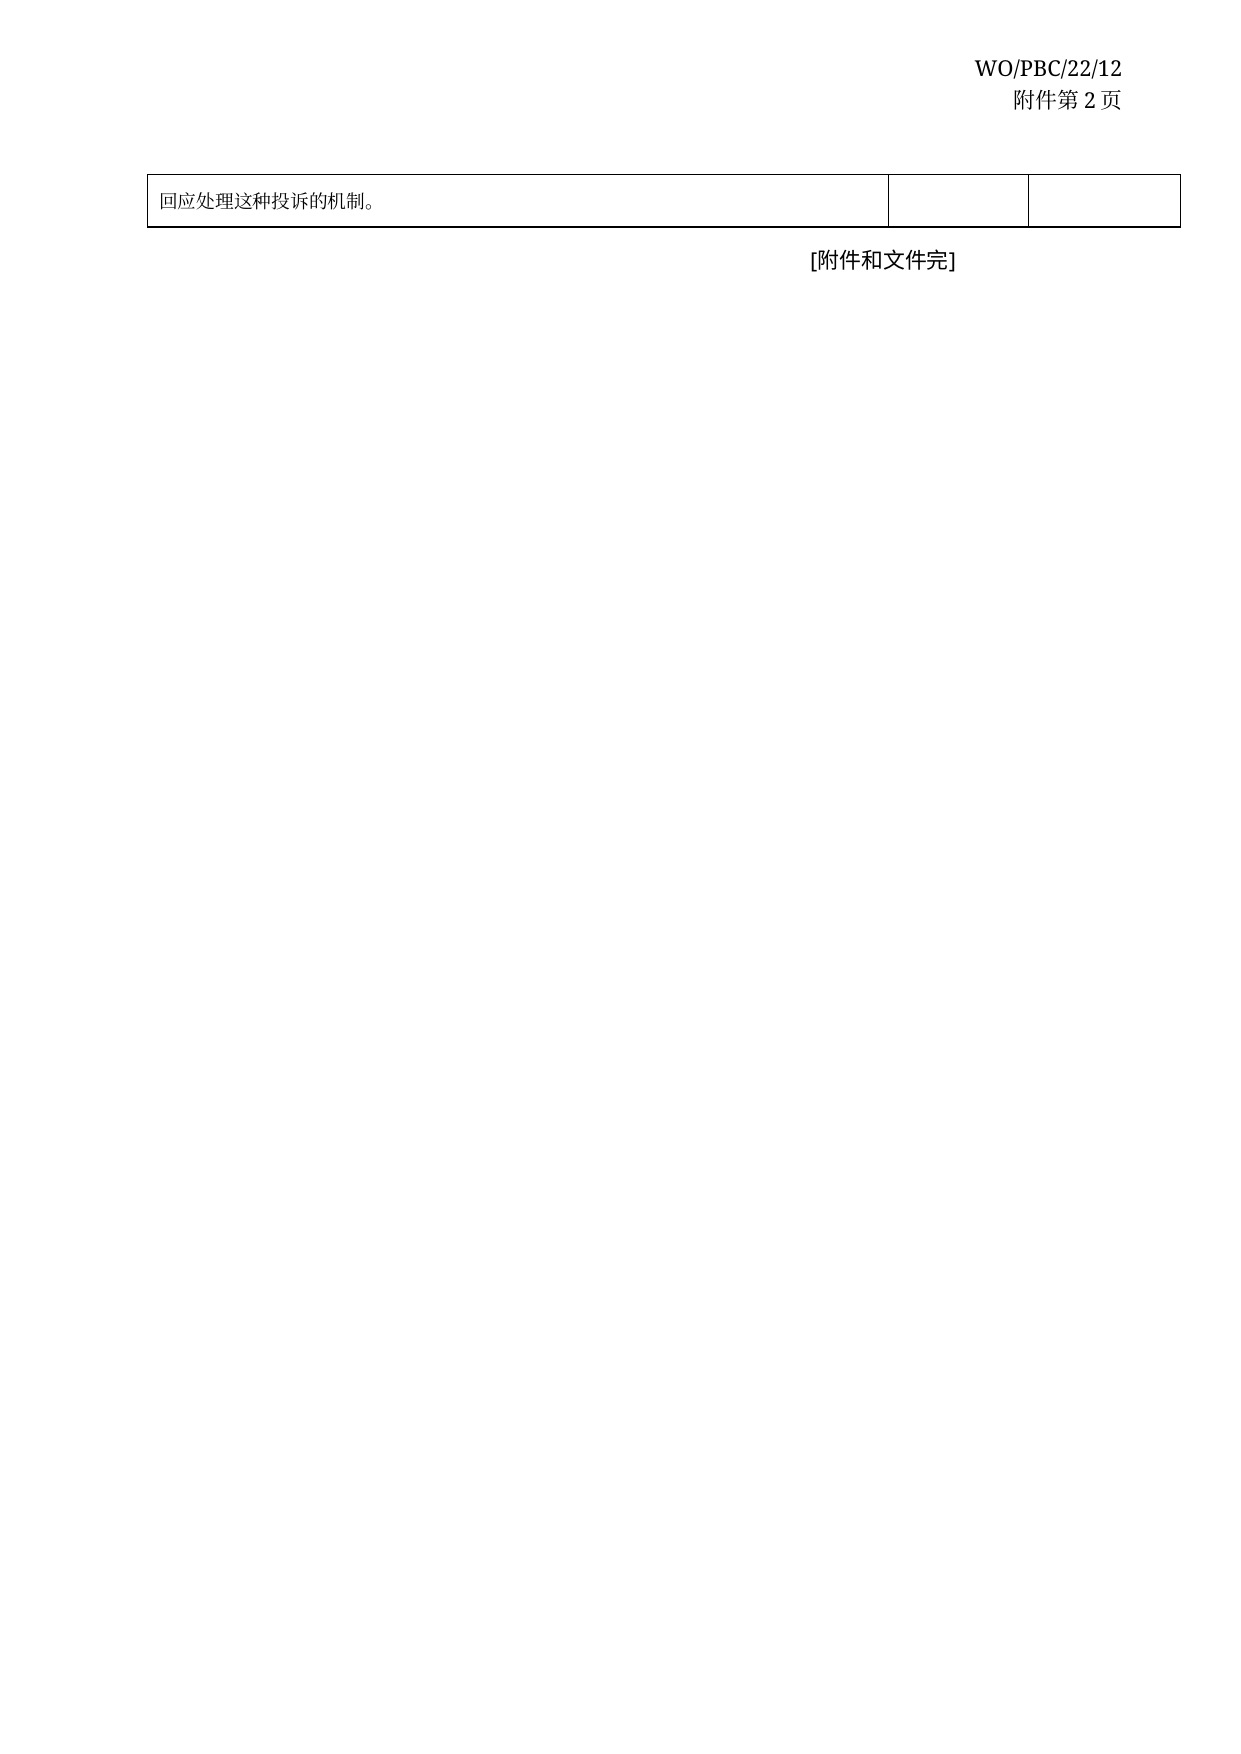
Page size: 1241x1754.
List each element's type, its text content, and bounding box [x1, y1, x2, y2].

text [附件和文件完] [810, 240, 1122, 275]
table_cell √ [1029, 175, 1180, 226]
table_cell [148, 175, 888, 226]
table_cell [889, 175, 1028, 226]
